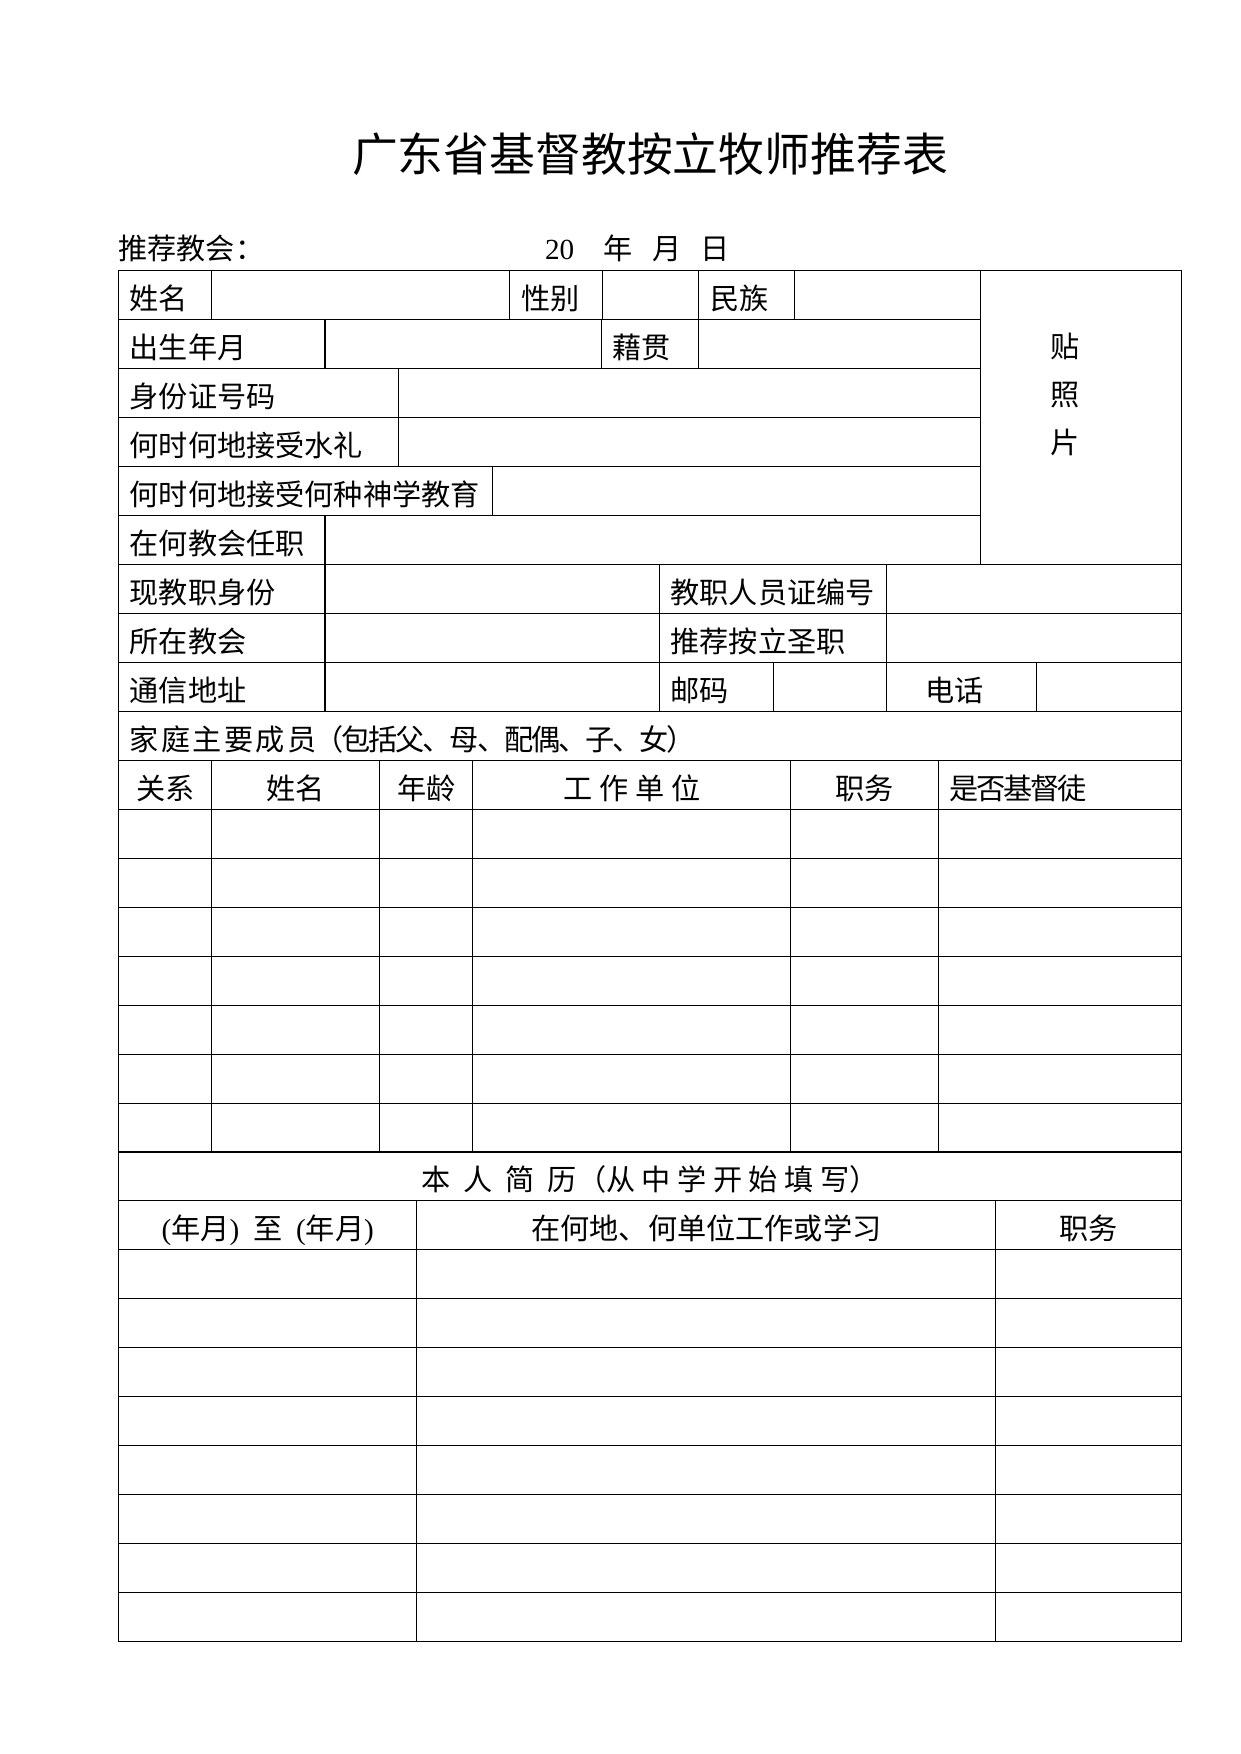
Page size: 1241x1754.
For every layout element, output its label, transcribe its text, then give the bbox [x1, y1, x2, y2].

table_cell [326, 516, 980, 564]
table_cell [939, 957, 1181, 1004]
table_header 性别 [510, 271, 602, 319]
table_cell 何时何地接受水礼 [119, 418, 398, 466]
table_cell [119, 1348, 416, 1396]
table_cell [939, 1006, 1181, 1053]
table_cell 在何地、何单位工作或学习 [417, 1201, 995, 1249]
table_cell 邮码 [660, 663, 773, 711]
table_cell [119, 1055, 211, 1102]
table_cell 身份证号码 [119, 369, 398, 417]
table_cell [791, 1104, 938, 1151]
table_cell [417, 1593, 995, 1641]
table_cell [473, 859, 790, 907]
table_cell [887, 565, 1181, 613]
table_cell [791, 908, 938, 956]
table_cell 出生年月 [119, 320, 324, 368]
table_header [603, 271, 698, 319]
table_cell [212, 810, 379, 858]
table_cell [791, 1006, 938, 1053]
table_cell 本 人 简 历（从 中 学 开 始 填 写） [119, 1153, 1181, 1200]
table_cell 职务 [791, 761, 938, 809]
table_cell [1037, 663, 1181, 711]
table_cell [417, 1299, 995, 1347]
table_cell [473, 957, 790, 1004]
table_cell [399, 418, 980, 466]
table_cell [473, 908, 790, 956]
table_cell [417, 1348, 995, 1396]
table_cell 电话 [887, 663, 1036, 711]
table_cell [119, 810, 211, 858]
table_cell [939, 908, 1181, 956]
table_cell [791, 957, 938, 1004]
table_cell [939, 1055, 1181, 1102]
table_cell 所在教会 [119, 614, 324, 662]
table_cell 藉贯 [602, 320, 698, 368]
table_cell [212, 1055, 379, 1102]
table_cell [119, 1250, 416, 1298]
table_cell [119, 1593, 416, 1641]
table_cell 推荐按立圣职 [660, 614, 886, 662]
table_cell [326, 663, 659, 711]
table_cell 家 庭 主 要 成 员（包括父、母、配偶、子、女） [119, 712, 1181, 760]
table_cell [417, 1544, 995, 1592]
table_header [212, 271, 509, 319]
table_cell [380, 1104, 472, 1151]
table_cell [380, 1006, 472, 1053]
table_cell [996, 1495, 1181, 1543]
table_cell [380, 859, 472, 907]
table_cell [996, 1397, 1181, 1445]
table_cell [996, 1348, 1181, 1396]
table_cell 通信地址 [119, 663, 324, 711]
table_cell [774, 663, 886, 711]
table_cell [119, 1006, 211, 1053]
table_cell [119, 1397, 416, 1445]
table_cell [119, 957, 211, 1004]
table_cell [212, 1104, 379, 1151]
table_cell [119, 908, 211, 956]
table_cell 年龄 [380, 761, 472, 809]
table_header [795, 271, 980, 319]
table_cell [996, 1446, 1181, 1494]
table_cell [996, 1299, 1181, 1347]
table_cell [212, 957, 379, 1004]
table_cell [473, 1104, 790, 1151]
table_cell [791, 859, 938, 907]
table_cell [473, 1006, 790, 1053]
table_cell [212, 908, 379, 956]
table_cell 姓名 [212, 761, 379, 809]
table_cell [996, 1544, 1181, 1592]
table_header 姓名 [119, 271, 211, 319]
table_cell [473, 1055, 790, 1102]
table_cell [119, 1544, 416, 1592]
text 广东省基督教按立牧师推荐表 [118, 118, 1181, 184]
table_header 民族 [699, 271, 794, 319]
table_cell (年月) 至 (年月) [119, 1201, 416, 1249]
table_cell [380, 810, 472, 858]
table_cell [119, 1104, 211, 1151]
text 推荐教会： 20 年 月 日 [118, 218, 1181, 270]
table_cell [417, 1250, 995, 1298]
table_cell [380, 957, 472, 1004]
table_cell 关系 [119, 761, 211, 809]
table_cell 现教职身份 [119, 565, 324, 613]
table_cell [119, 1299, 416, 1347]
table_cell [119, 859, 211, 907]
table_cell [380, 1055, 472, 1102]
table_cell [119, 1495, 416, 1543]
table_cell [212, 1006, 379, 1053]
table_cell [939, 859, 1181, 907]
table_cell 在何教会任职 [119, 516, 324, 564]
table_cell [493, 467, 980, 515]
table_header 贴 照 片 [981, 271, 1181, 515]
table_cell 教职人员证编号 [660, 565, 886, 613]
table_cell [417, 1446, 995, 1494]
table_cell [473, 810, 790, 858]
table_cell [326, 565, 659, 613]
table_cell [399, 369, 980, 417]
table_cell [699, 320, 980, 368]
table_cell [326, 614, 659, 662]
table_cell [380, 908, 472, 956]
table_cell [417, 1397, 995, 1445]
table_cell [996, 1593, 1181, 1641]
table_cell [791, 1055, 938, 1102]
table_cell [887, 614, 1181, 662]
table_cell [212, 859, 379, 907]
table_cell 何时何地接受何种神学教育 [119, 467, 492, 515]
table_cell [939, 810, 1181, 858]
table_cell [417, 1495, 995, 1543]
table_cell 工 作 单 位 [473, 761, 790, 809]
table_cell 职务 [996, 1201, 1181, 1249]
table_cell [996, 1250, 1181, 1298]
table_cell [326, 320, 601, 368]
table_cell [939, 1104, 1181, 1151]
table_cell [981, 515, 1181, 564]
table_cell [791, 810, 938, 858]
table_cell 是否基督徒 [939, 761, 1181, 809]
table_cell [119, 1446, 416, 1494]
